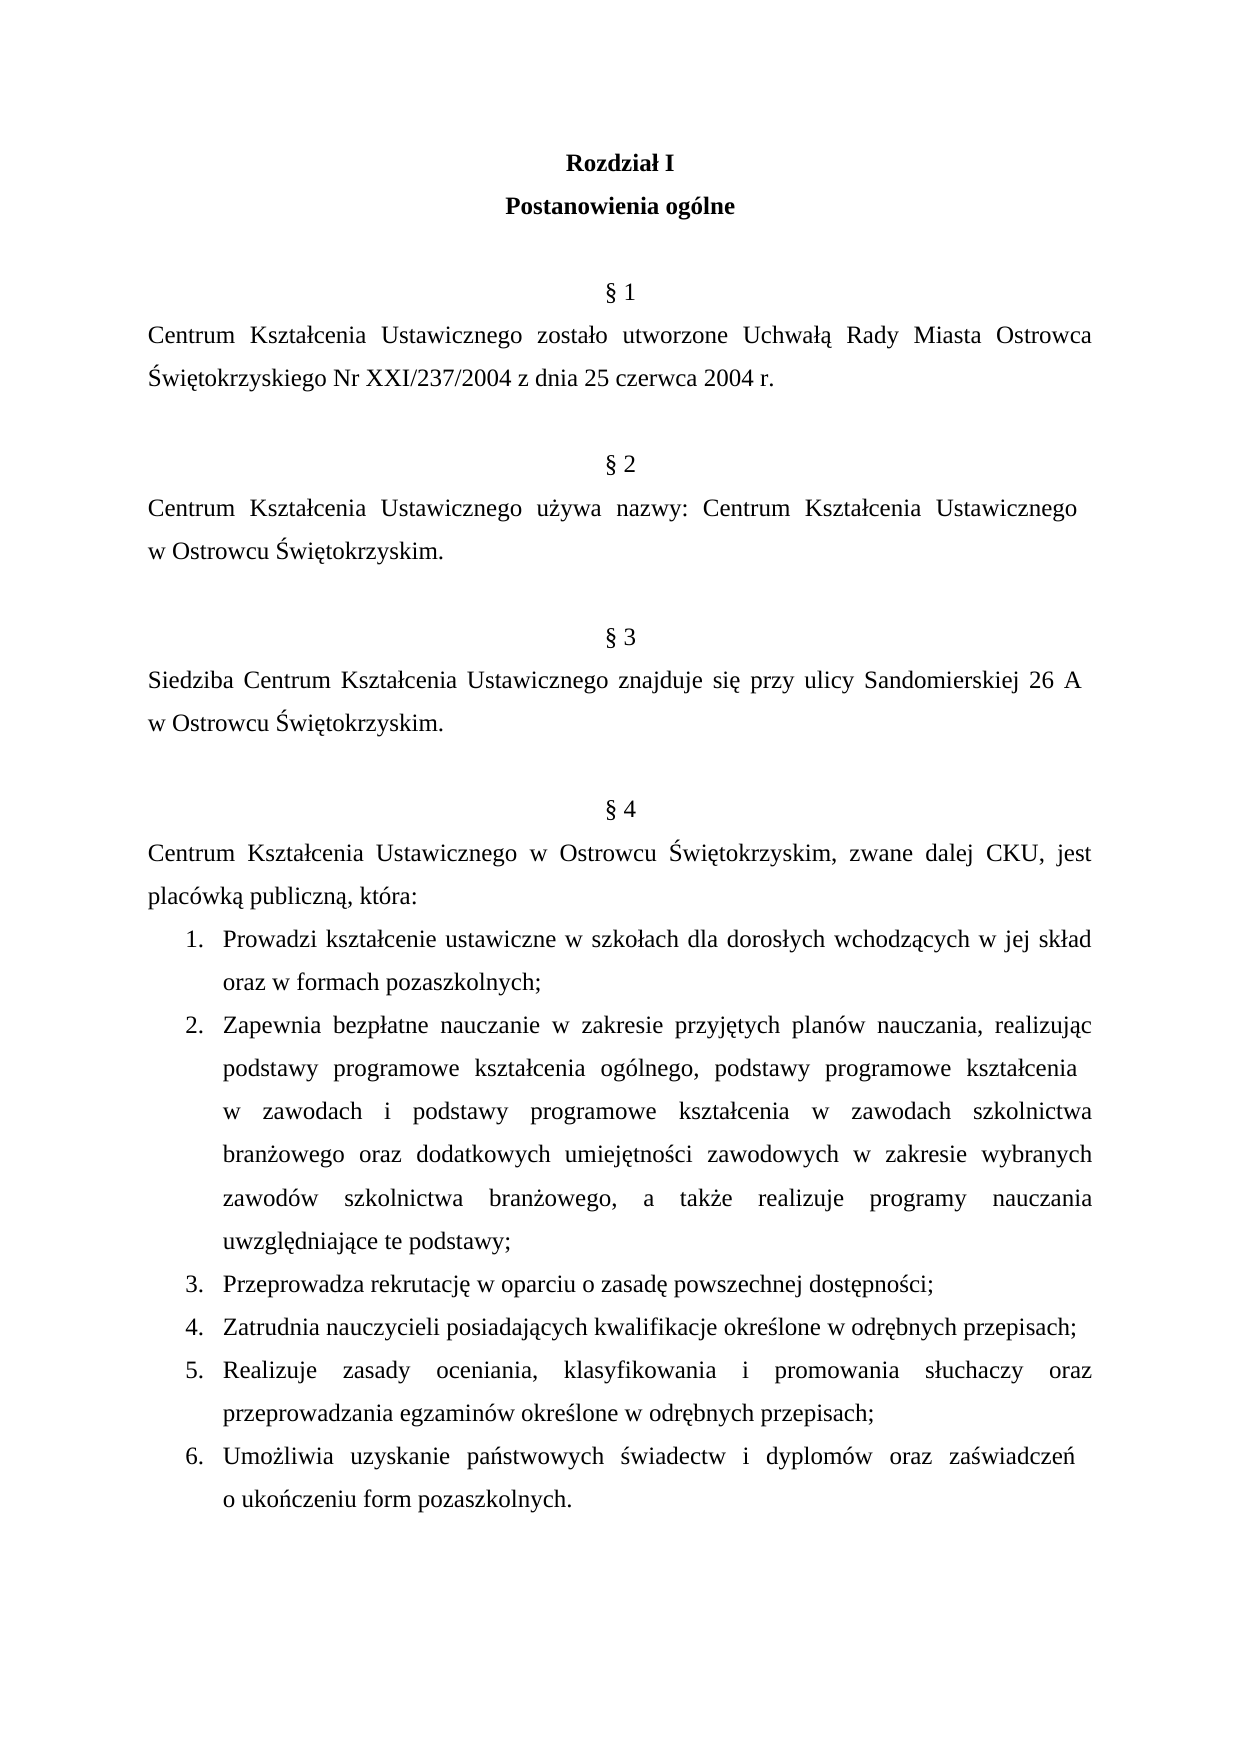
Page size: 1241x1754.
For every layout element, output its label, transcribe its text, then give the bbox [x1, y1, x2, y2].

list Realizuje zasady oceniania, klasyfikowania i promowania słuchaczy oraz przeprowadzania egzaminów określone w odrębnych przepisach; [185, 1355, 1093, 1427]
text § 3 [148, 622, 1093, 651]
list Przeprowadza rekrutację w oparciu o zasadę powszechnej dostępności; [185, 1269, 1093, 1298]
list Zatrudnia nauczycieli posiadających kwalifikacje określone w odrębnych przepisach; [185, 1312, 1093, 1341]
text Postanowienia ogólne [148, 191, 1093, 219]
text Centrum Kształcenia Ustawicznego używa nazwy: Centrum Kształcenia Ustawicznego w Ostrowcu Świętokrzyskim. [148, 493, 1093, 564]
text Siedziba Centrum Kształcenia Ustawicznego znajduje się przy ulicy Sandomierskiej 26 A w Ostrowcu Świętokrzyskim. [148, 665, 1093, 737]
list Umożliwia uzyskanie państwowych świadectw i dyplomów oraz zaświadczeń o ukończeniu form pozaszkolnych. [185, 1441, 1093, 1513]
text Rozdział I [148, 148, 1093, 176]
text Centrum Kształcenia Ustawicznego zostało utworzone Uchwałą Rady Miasta Ostrowca Świętokrzyskiego Nr XXI/237/2004 z dnia 25 czerwca 2004 r. [148, 320, 1093, 392]
text § 1 [148, 277, 1093, 306]
text § 2 [148, 449, 1093, 478]
list Zapewnia bezpłatne nauczanie w zakresie przyjętych planów nauczania, realizując podstawy programowe kształcenia ogólnego, podstawy programowe kształcenia w zawodach i podstawy programowe kształcenia w zawodach szkolnictwa branżowego oraz dodatkowych umiejętności zawodowych w zakresie wybranych zawodów szkolnictwa branżowego, a także realizuje programy nauczania uwzględniające te podstawy; [185, 1010, 1093, 1254]
list Prowadzi kształcenie ustawiczne w szkołach dla dorosłych wchodzących w jej skład oraz w formach pozaszkolnych; [185, 924, 1093, 996]
text Centrum Kształcenia Ustawicznego w Ostrowcu Świętokrzyskim, zwane dalej CKU, jest placówką publiczną, która: [148, 838, 1093, 909]
text § 4 [148, 794, 1093, 823]
